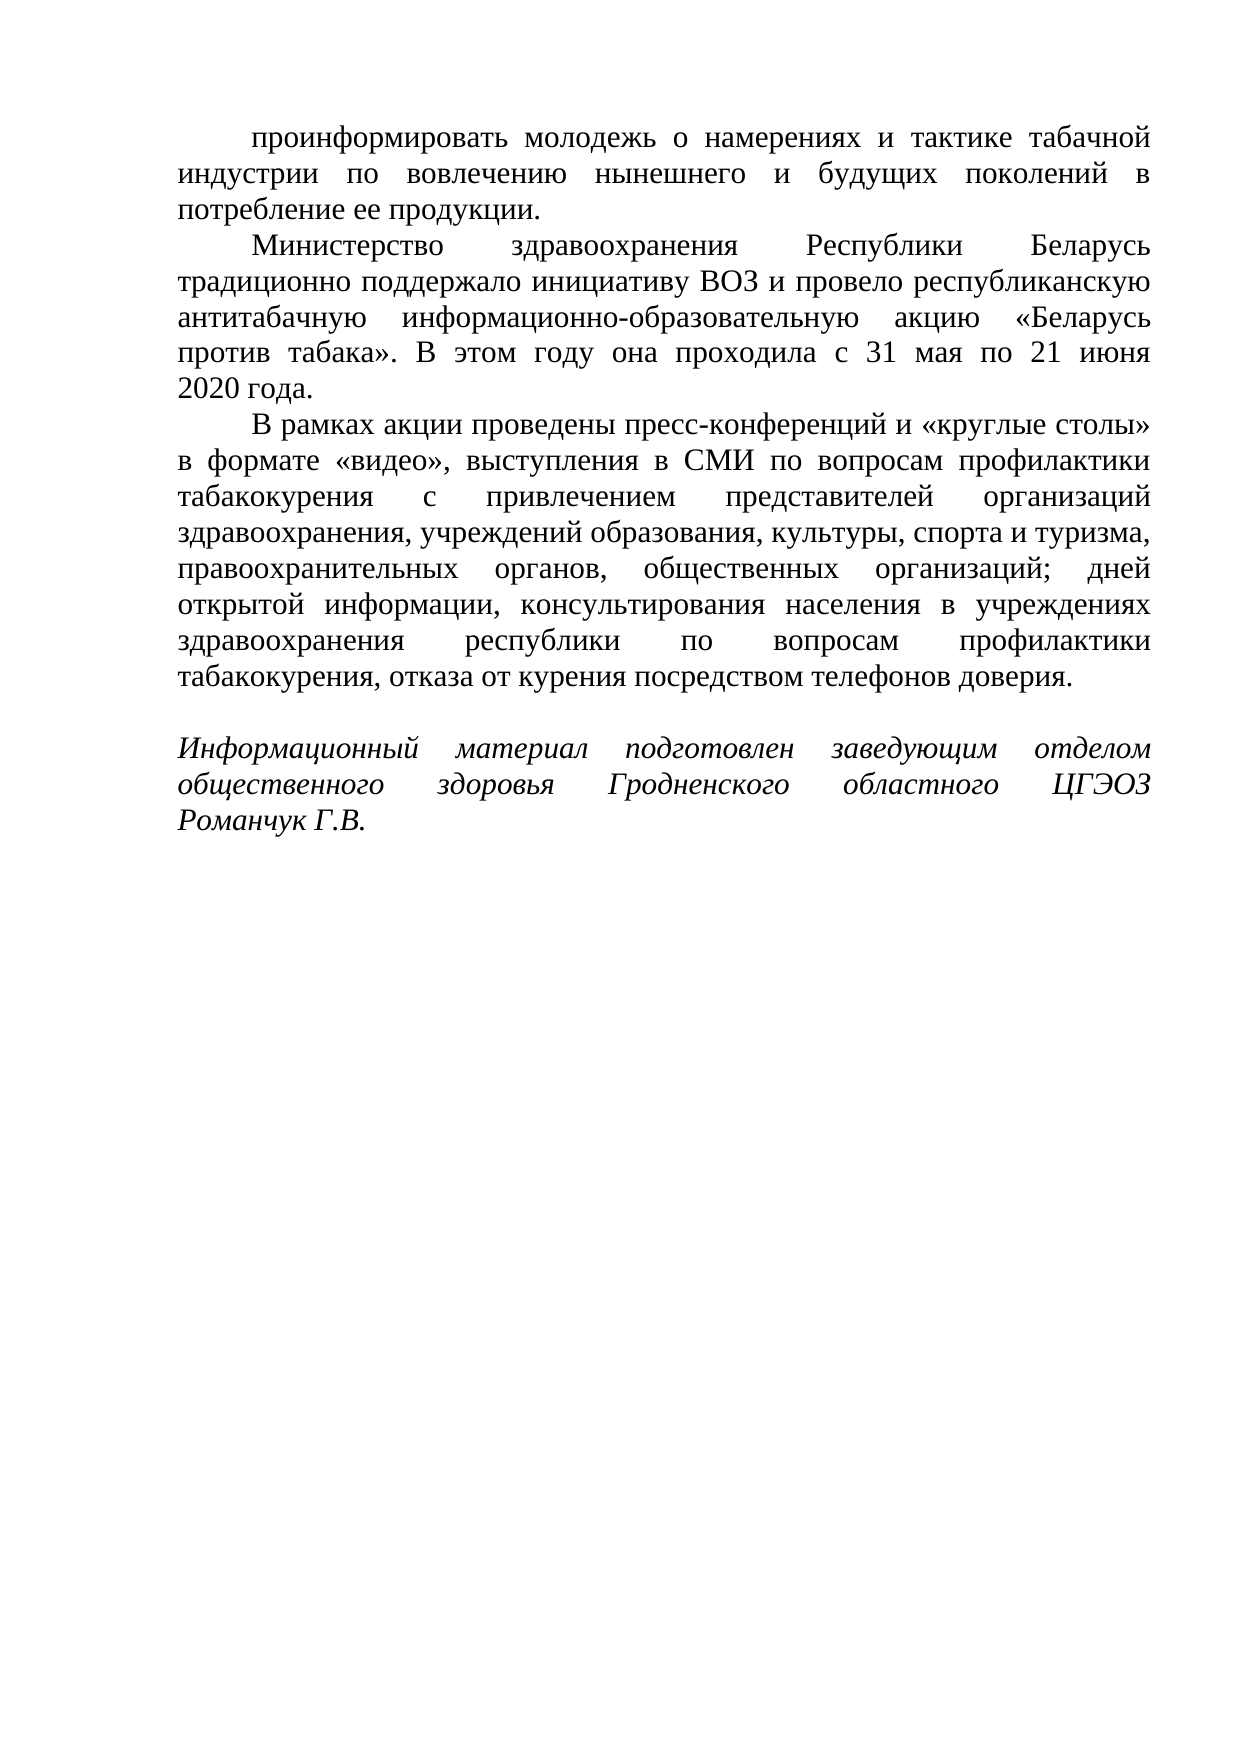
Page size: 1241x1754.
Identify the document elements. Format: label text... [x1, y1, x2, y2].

text Министерство здравоохранения Республики Беларусь традиционно поддержало инициативу ВОЗ и провело республиканскую антитабачную информационно-образовательную акцию «Беларусь против табака». В этом году она проходила с 31 мая по 21 июня 2020 года. [177, 226, 1152, 406]
text В рамках акции проведены пресс-конференций и «круглые столы» в формате «видео», выступления в СМИ по вопросам профилактики табакокурения с привлечением представителей организаций здравоохранения, учреждений образования, культуры, спорта и туризма, правоохранительных органов, общественных организаций; дней открытой информации, консультирования населения в учреждениях здравоохранения республики по вопросам профилактики табакокурения, отказа от курения посредством телефонов доверия. [177, 406, 1152, 693]
text Информационный материал подготовлен заведующим отделом общественного здоровья Гродненского областного ЦГЭОЗ Романчук Г.В. [177, 729, 1152, 837]
text проинформировать молодежь о намерениях и тактике табачной индустрии по вовлечению нынешнего и будущих поколений в потребление ее продукции. [177, 118, 1152, 226]
